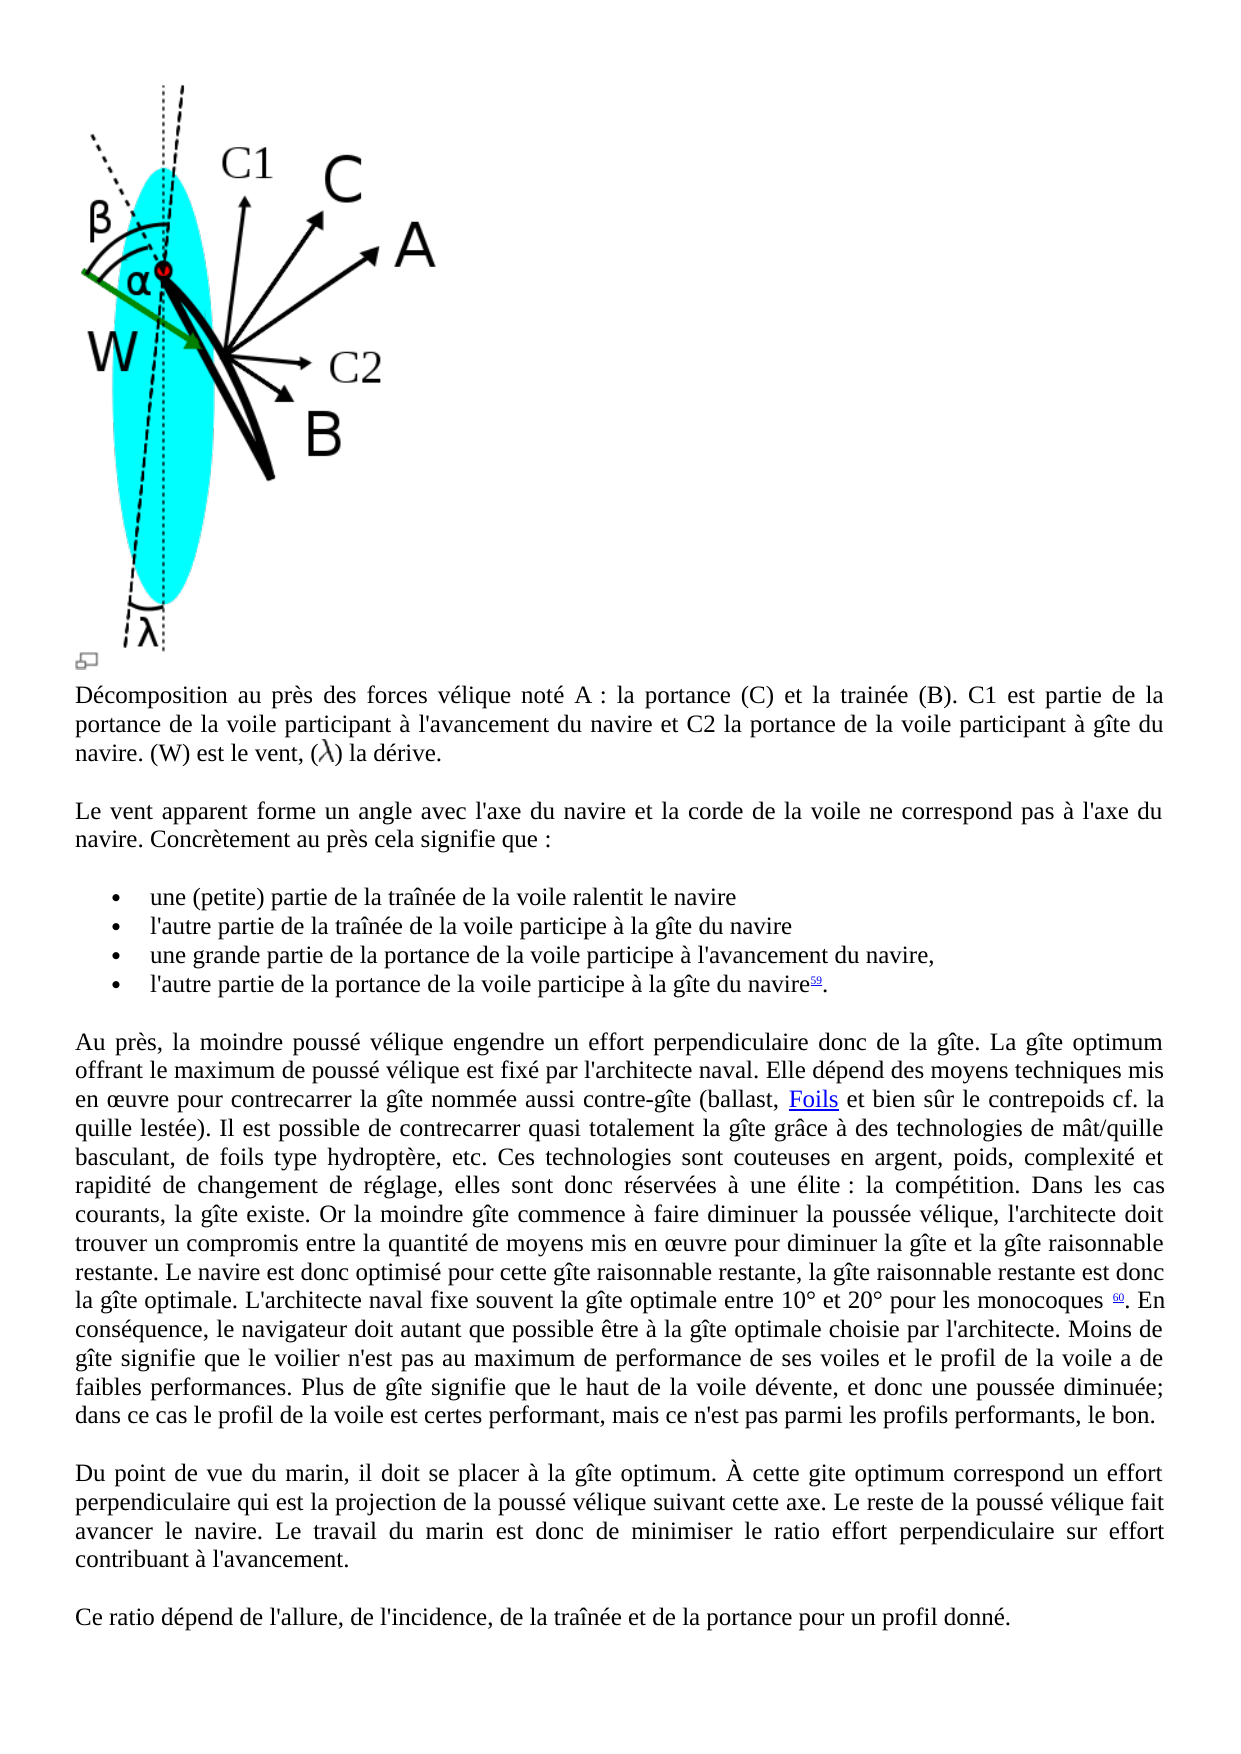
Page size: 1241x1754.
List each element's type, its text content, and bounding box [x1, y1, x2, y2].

list une (petite) partie de la traînée de la voile ralentit le navire [112, 882, 1165, 911]
text Le vent apparent forme un angle avec l'axe du navire et la corde de la voile ne correspond pas à l'axe du navire. Concrètement au près cela signifie que : [75, 796, 1165, 853]
list l'autre partie de la portance de la voile participe à la gîte du navire[59]. [112, 969, 1165, 997]
text Décomposition au près des forces vélique noté A : la portance (C) et la trainée (B). C1 est partie de la portance de la voile participant à l'avancement du navire et C2 la portance de la voile participant à gîte du navire. (W) est le vent, () la dérive. [75, 680, 1165, 767]
text Au près, la moindre poussé vélique engendre un effort perpendiculaire donc de la gîte. La gîte optimum offrant le maximum de poussé vélique est fixé par l'architecte naval. Elle dépend des moyens techniques mis en œuvre pour contrecarrer la gîte nommée aussi contre-gîte (ballast, Foils et bien sûr le contrepoids cf. la quille lestée). Il est possible de contrecarrer quasi totalement la gîte grâce à des technologies de mât/quille basculant, de foils type hydroptère, etc. Ces technologies sont couteuses en argent, poids, complexité et rapidité de changement de réglage, elles sont donc réservées à une élite : la compétition. Dans les cas courants, la gîte existe. Or la moindre gîte commence à faire diminuer la poussée vélique, l'architecte doit trouver un compromis entre la quantité de moyens mis en œuvre pour diminuer la gîte et la gîte raisonnable restante. Le navire est donc optimisé pour cette gîte raisonnable restante, la gîte raisonnable restante est donc la gîte optimale. L'architecte naval fixe souvent la gîte optimale entre 10° et 20° pour les monocoques [60]. En conséquence, le navigateur doit autant que possible être à la gîte optimale choisie par l'architecte. Moins de gîte signifie que le voilier n'est pas au maximum de performance de ses voiles et le profil de la voile a de faibles performances. Plus de gîte signifie que le haut de la voile dévente, et donc une poussée diminuée; dans ce cas le profil de la voile est certes performant, mais ce n'est pas parmi les profils performants, le bon. [75, 1027, 1165, 1429]
list l'autre partie de la traînée de la voile participe à la gîte du navire [112, 911, 1165, 940]
picture [75, 75, 460, 670]
text Ce ratio dépend de l'allure, de l'incidence, de la traînée et de la portance pour un profil donné. [75, 1602, 1165, 1631]
picture [318, 739, 335, 762]
text Du point de vue du marin, il doit se placer à la gîte optimum. À cette gite optimum correspond un effort perpendiculaire qui est la projection de la poussé vélique suivant cette axe. Le reste de la poussé vélique fait avancer le navire. Le travail du marin est donc de minimiser le ratio effort perpendiculaire sur effort contribuant à l'avancement. [75, 1458, 1165, 1573]
list une grande partie de la portance de la voile participe à l'avancement du navire, [112, 940, 1165, 969]
